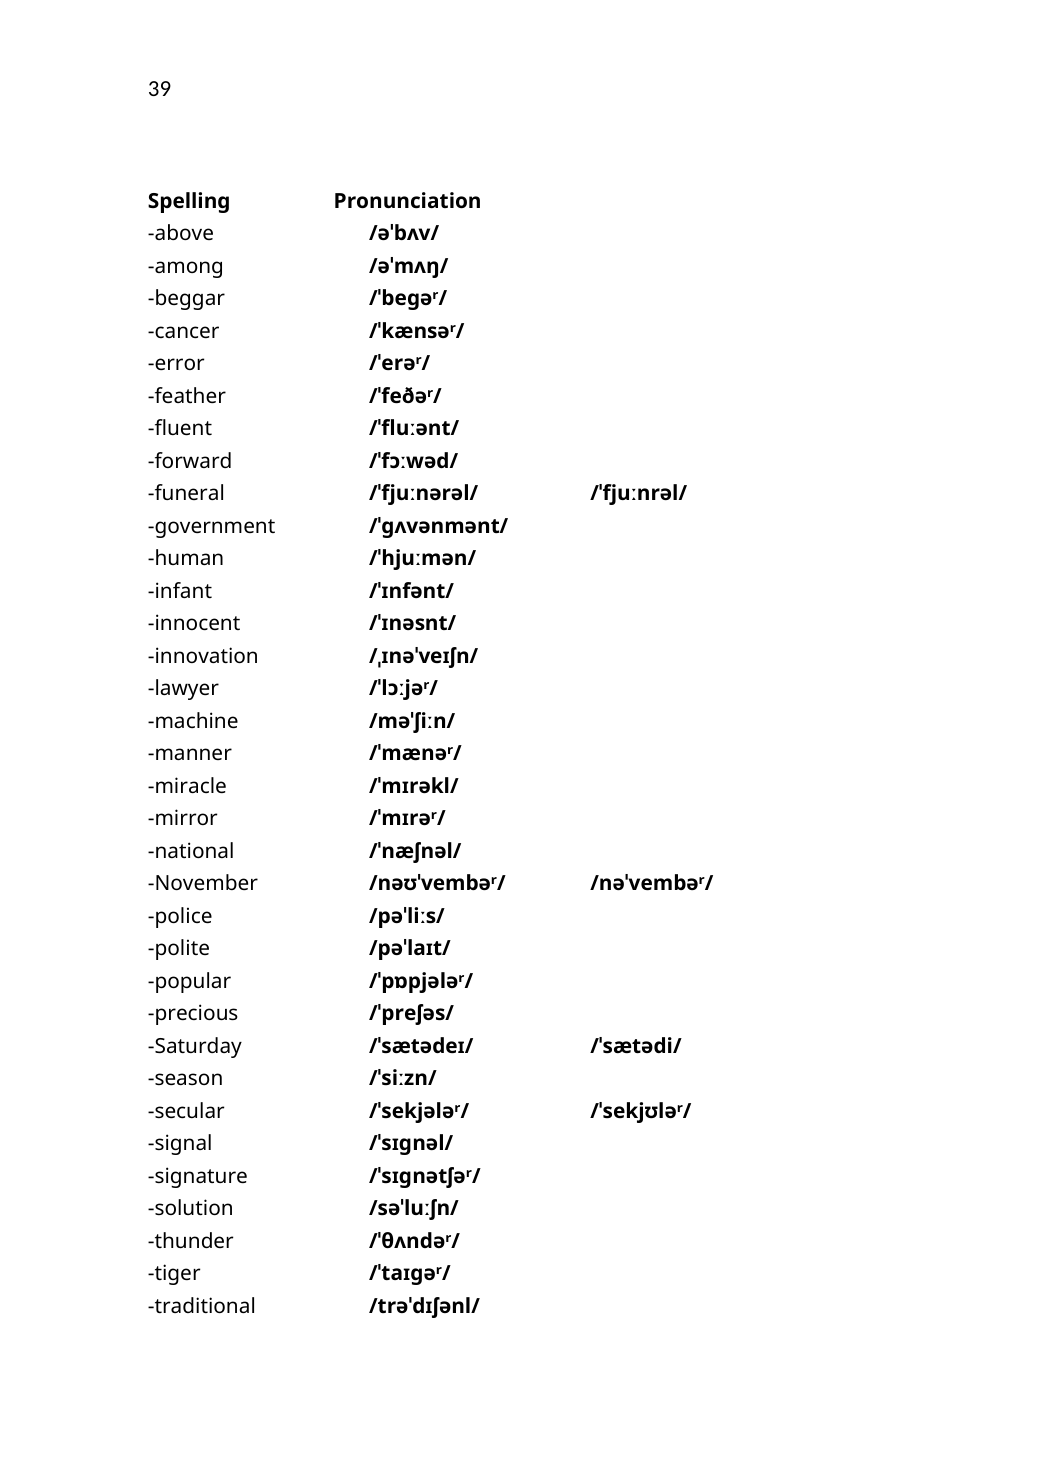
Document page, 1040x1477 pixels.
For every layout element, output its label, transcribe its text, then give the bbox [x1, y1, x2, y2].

text -innovation /ˌɪnəˈveɪʃn/ [148, 637, 892, 669]
text -secular /ˈsekjələʳ/ /ˈsekjʊləʳ/ [148, 1092, 892, 1124]
text -Saturday /ˈsætədeɪ/ /ˈsætədi/ [148, 1027, 892, 1059]
text Spelling Pronunciation [148, 182, 892, 214]
text -precious /ˈpreʃəs/ [148, 994, 892, 1027]
text -popular /ˈpɒpjələʳ/ [148, 962, 892, 994]
text -tiger /ˈtaɪgəʳ/ [148, 1254, 892, 1287]
text -November /nəʊˈvembəʳ/ /nəˈvembəʳ/ [148, 864, 892, 897]
text -infant /ˈɪnfənt/ [148, 572, 892, 604]
text -police /pəˈliːs/ [148, 897, 892, 929]
text -among /əˈmʌŋ/ [148, 247, 892, 279]
text -error /ˈerəʳ/ [148, 344, 892, 377]
text -forward /ˈfɔːwəd/ [148, 442, 892, 474]
text -national /ˈnæʃnəl/ [148, 832, 892, 864]
text -machine /məˈʃiːn/ [148, 702, 892, 734]
text -polite /pəˈlaɪt/ [148, 929, 892, 962]
text -above /əˈbʌv/ [148, 214, 892, 247]
text -beggar /ˈbegəʳ/ [148, 279, 892, 312]
text -mirror /ˈmɪrəʳ/ [148, 799, 892, 832]
text -innocent /ˈɪnəsnt/ [148, 604, 892, 637]
text -cancer /ˈkænsəʳ/ [148, 312, 892, 344]
text -miracle /ˈmɪrəkl/ [148, 767, 892, 799]
text -feather /ˈfeðəʳ/ [148, 377, 892, 409]
text -lawyer /ˈlɔːjəʳ/ [148, 669, 892, 702]
text -government /ˈgʌvənmənt/ [148, 507, 892, 539]
text -manner /ˈmænəʳ/ [148, 734, 892, 767]
text -thunder /ˈθʌndəʳ/ [148, 1222, 892, 1254]
text -traditional /trəˈdɪʃənl/ [148, 1287, 892, 1319]
text -solution /səˈluːʃn/ [148, 1189, 892, 1222]
text -signature /ˈsɪgnətʃəʳ/ [148, 1157, 892, 1189]
text -funeral /ˈfjuːnərəl/ /ˈfjuːnrəl/ [148, 474, 892, 507]
text -season /ˈsiːzn/ [148, 1059, 892, 1092]
text -fluent /ˈfluːənt/ [148, 409, 892, 442]
text -signal /ˈsɪgnəl/ [148, 1124, 892, 1157]
text -human /ˈhjuːmən/ [148, 539, 892, 572]
